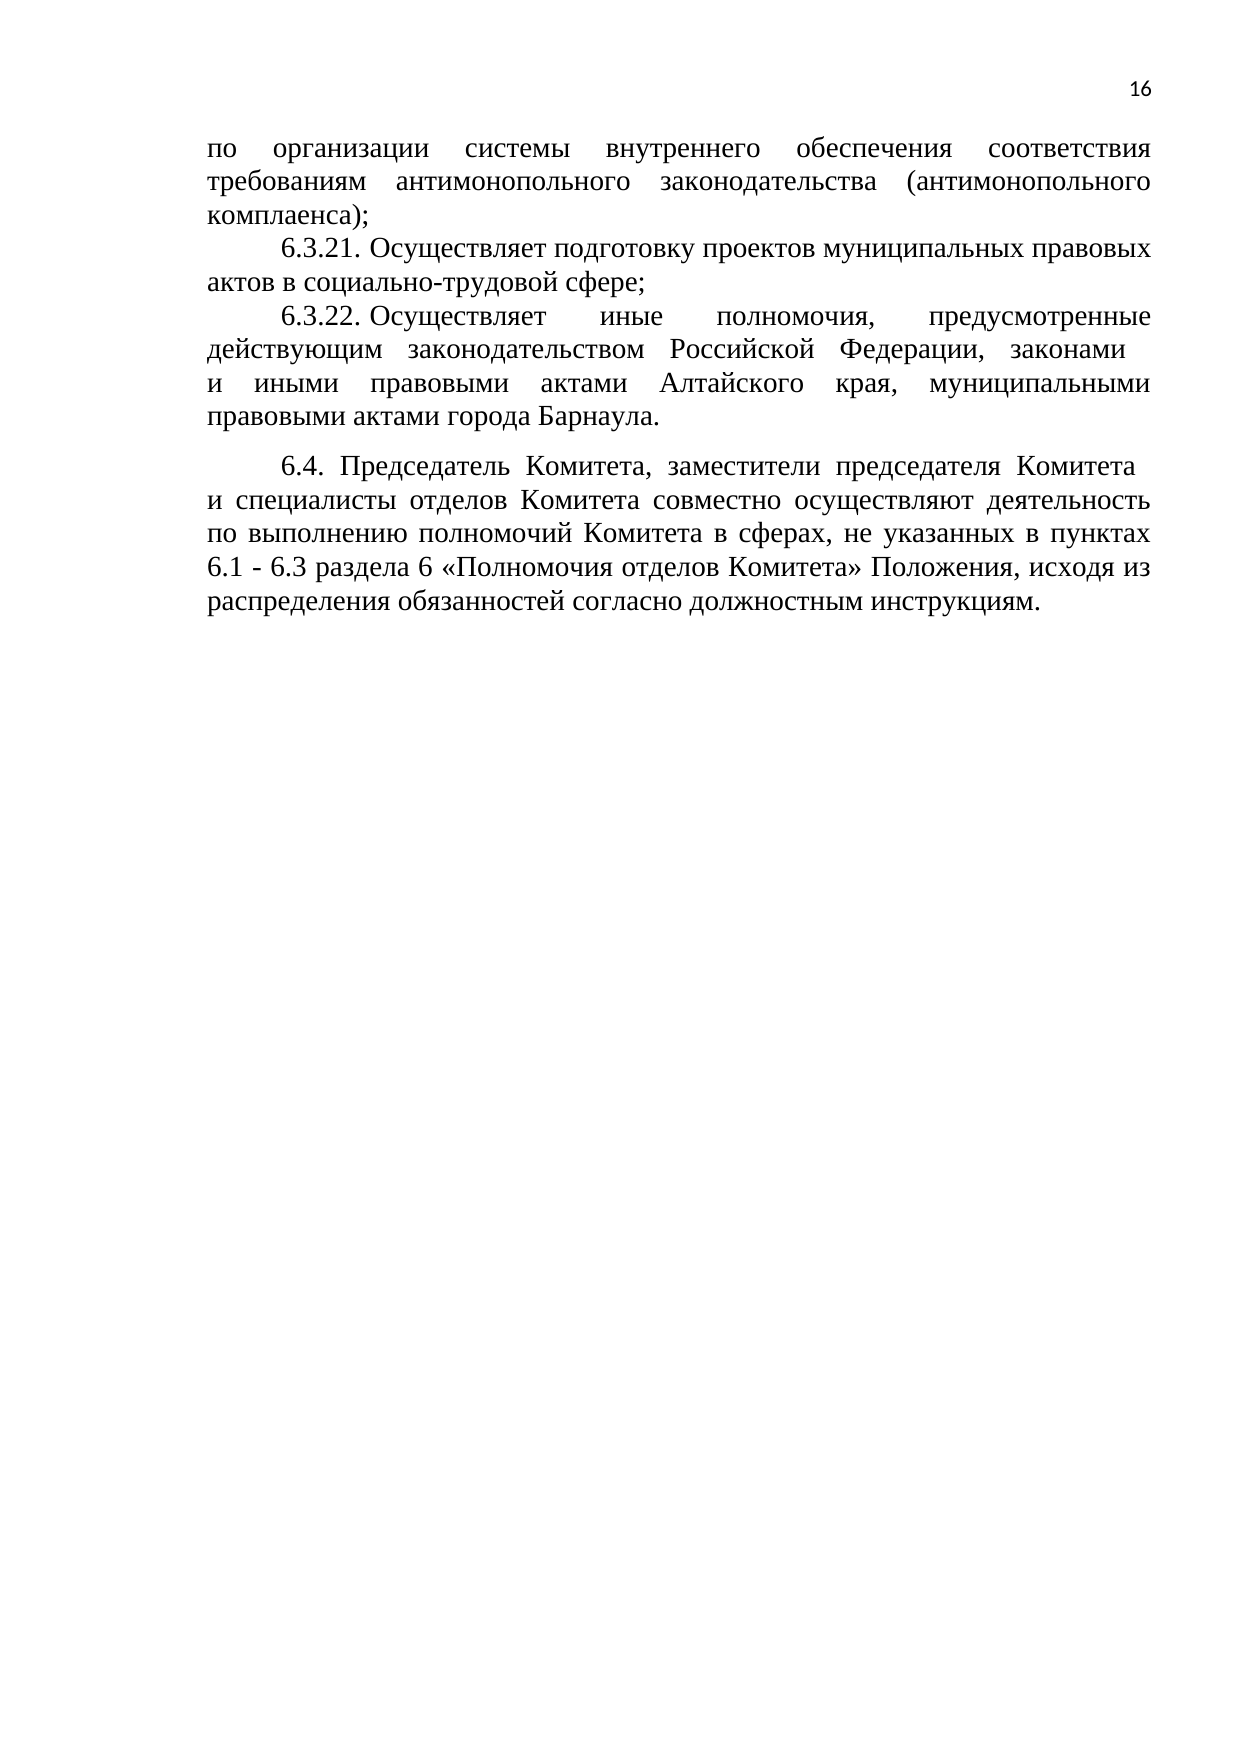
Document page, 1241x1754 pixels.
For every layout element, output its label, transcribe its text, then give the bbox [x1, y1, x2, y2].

list Осуществляет подготовку проектов муниципальных правовых актов в социально-трудовой сфере; [207, 231, 1152, 298]
text 6.4. Председатель Комитета, заместители председателя Комитета и специалисты отделов Комитета совместно осуществляют деятельность по выполнению полномочий Комитета в сферах, не указанных в пунктах 6.1 - 6.3 раздела 6 «Полномочия отделов Комитета» Положения, исходя из распределения обязанностей согласно должностным инструкциям. [207, 432, 1152, 599]
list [207, 130, 1152, 231]
list Осуществляет иные полномочия, предусмотренные действующим законодательством Российской Федерации, законами и иными правовыми актами Алтайского края, муниципальными правовыми актами города Барнаула. [207, 298, 1152, 432]
